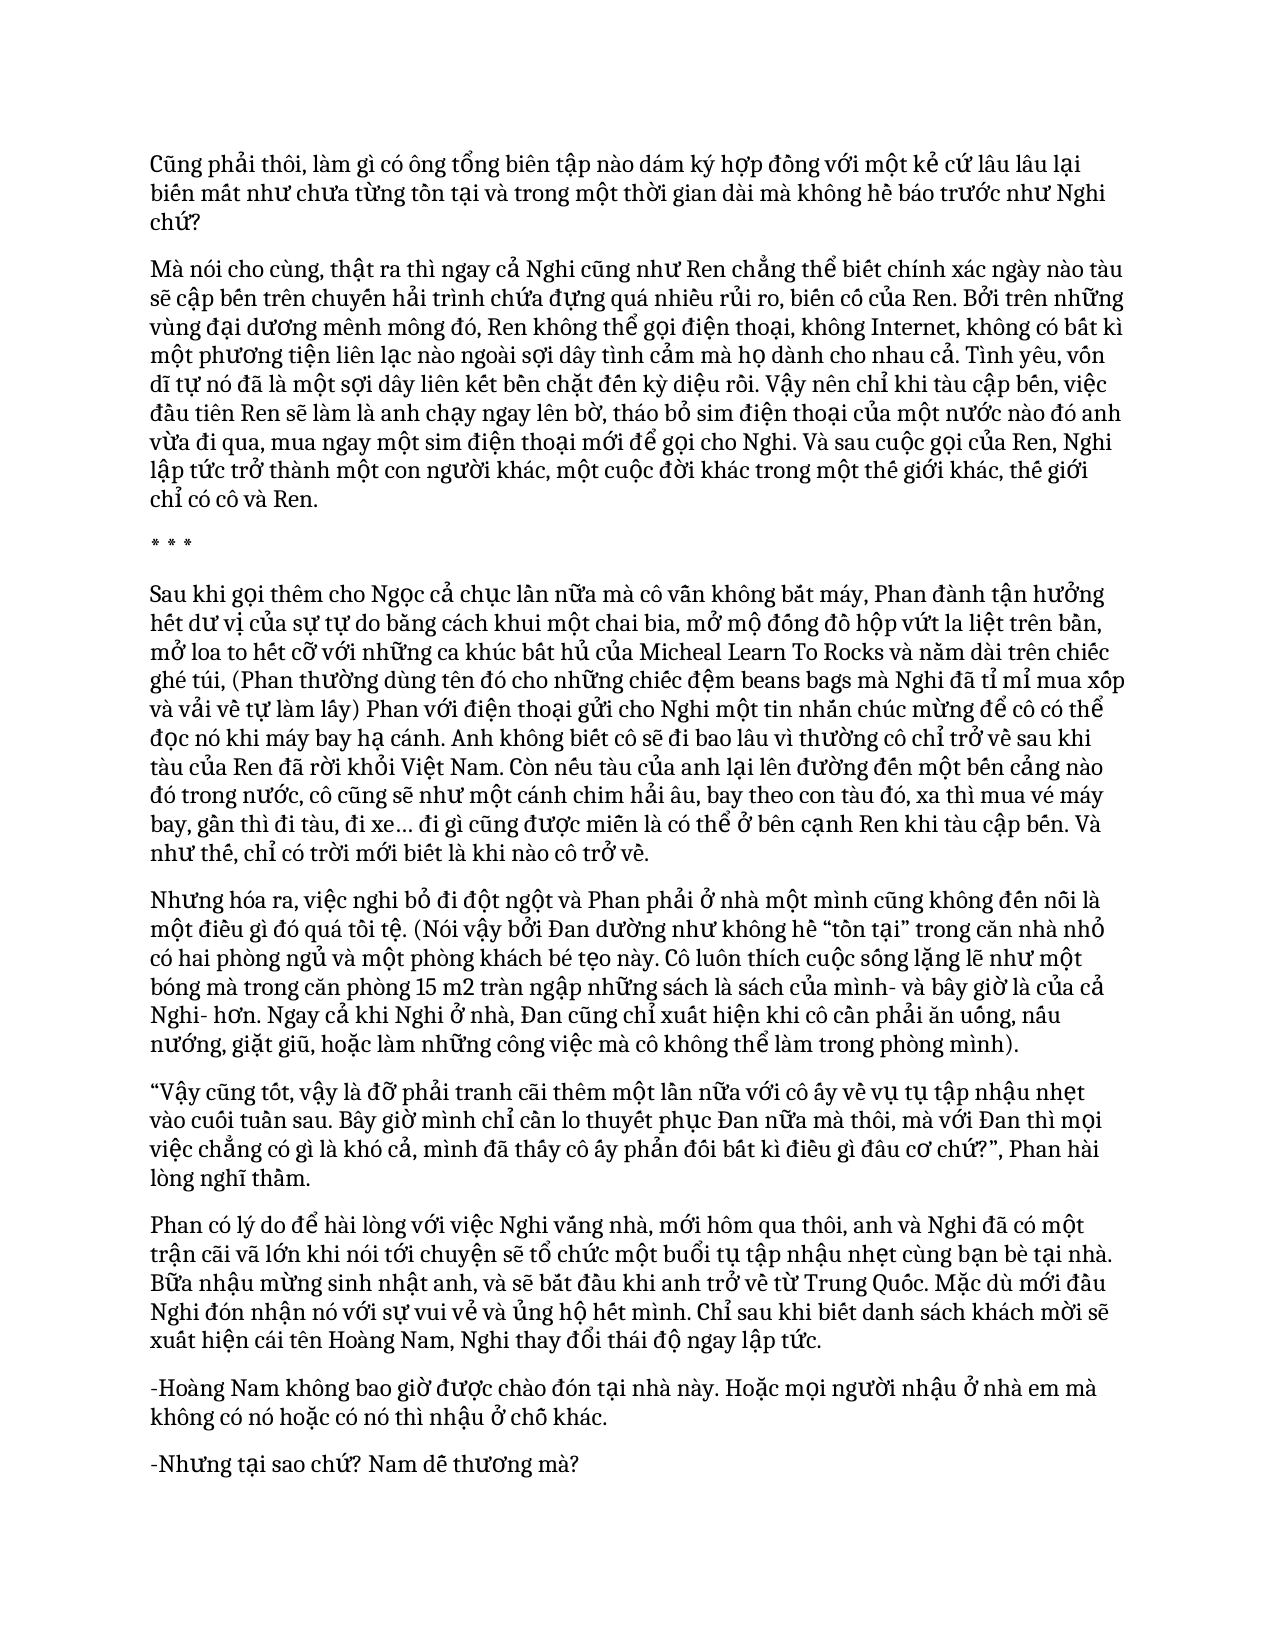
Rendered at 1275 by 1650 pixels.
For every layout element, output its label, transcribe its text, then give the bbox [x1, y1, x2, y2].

text Nhưng hóa ra, việc nghi bỏ đi đột ngột và Phan phải ở nhà một mình cũng không đến nỗi là một điều gì đó quá tồi tệ. (Nói vậy bởi Đan dường như không hề “tồn tại” trong căn nhà nhỏ có hai phòng ngủ và một phòng khách bé tẹo này. Cô luôn thích cuộc sống lặng lẽ như một bóng mà trong căn phòng 15 m2 tràn ngập những sách là sách của mình- và bây giờ là của cả Nghi- hơn. Ngay cả khi Nghi ở nhà, Đan cũng chỉ xuất hiện khi cô cần phải ăn uống, nấu nướng, giặt giũ, hoặc làm những công việc mà cô không thể làm trong phòng mình). [150, 886, 1125, 1059]
text Sau khi gọi thêm cho Ngọc cả chục lần nữa mà cô vẫn không bắt máy, Phan đành tận hưởng hết dư vị của sự tự do bằng cách khui một chai bia, mở mộ đống đồ hộp vứt la liệt trên bần, mở loa to hết cỡ với những ca khúc bất hủ của Micheal Learn To Rocks và nằm dài trên chiếc ghé túi, (Phan thường dùng tên đó cho những chiếc đệm beans bags mà Nghi đã tỉ mỉ mua xốp và vải về tự làm lấy) Phan với điện thoại gửi cho Nghi một tin nhắn chúc mừng để cô có thể đọc nó khi máy bay hạ cánh. Anh không biết cô sẽ đi bao lâu vì thường cô chỉ trở về sau khi tàu của Ren đã rời khỏi Việt Nam. Còn nếu tàu của anh lại lên đường đến một bến cảng nào đó trong nước, cô cũng sẽ như một cánh chim hải âu, bay theo con tàu đó, xa thì mua vé máy bay, gần thì đi tàu, đi xe… đi gì cũng được miễn là có thể ở bên cạnh Ren khi tàu cập bến. Và như thế, chỉ có trời mới biết là khi nào cô trở về. [150, 580, 1125, 867]
text Phan có lý do để hài lòng với việc Nghi vắng nhà, mới hôm qua thôi, anh và Nghi đã có một trận cãi vã lớn khi nói tới chuyện sẽ tổ chức một buổi tụ tập nhậu nhẹt cùng bạn bè tại nhà. Bữa nhậu mừng sinh nhật anh, và sẽ bắt đầu khi anh trở về từ Trung Quốc. Mặc dù mới đầu Nghi đón nhận nó với sự vui vẻ và ủng hộ hết mình. Chỉ sau khi biết danh sách khách mời sẽ xuất hiện cái tên Hoàng Nam, Nghi thay đổi thái độ ngay lập tức. [150, 1211, 1125, 1355]
text * * * [150, 532, 1125, 561]
text “Vậy cũng tốt, vậy là đỡ phải tranh cãi thêm một lần nữa với cô ấy về vụ tụ tập nhậu nhẹt vào cuối tuần sau. Bây giờ mình chỉ cần lo thuyết phục Đan nữa mà thôi, mà với Đan thì mọi việc chẳng có gì là khó cả, mình đã thấy cô ấy phản đối bất kì điều gì đâu cơ chứ?”, Phan hài lòng nghĩ thầm. [150, 1077, 1125, 1192]
text Cũng phải thôi, làm gì có ông tổng biên tập nào dám ký hợp đồng với một kẻ cứ lâu lâu lại biến mất như chưa từng tồn tại và trong một thời gian dài mà không hề báo trước như Nghi chứ? [150, 150, 1125, 236]
text -Hoàng Nam không bao giờ được chào đón tại nhà này. Hoặc mọi người nhậu ở nhà em mà không có nó hoặc có nó thì nhậu ở chỗ khác. [150, 1374, 1125, 1431]
text Mà nói cho cùng, thật ra thì ngay cả Nghi cũng như Ren chẳng thể biết chính xác ngày nào tàu sẽ cập bến trên chuyến hải trình chứa đựng quá nhiều rủi ro, biến cố của Ren. Bởi trên những vùng đại dương mênh mông đó, Ren không thể gọi điện thoại, không Internet, không có bất kì một phương tiện liên lạc nào ngoài sợi dây tình cảm mà họ dành cho nhau cả. Tình yêu, vốn dĩ tự nó đã là một sợi dây liên kết bền chặt đến kỳ diệu rồi. Vậy nên chỉ khi tàu cập bến, việc đầu tiên Ren sẽ làm là anh chạy ngay lên bờ, tháo bỏ sim điện thoại của một nước nào đó anh vừa đi qua, mua ngay một sim điện thoại mới để gọi cho Nghi. Và sau cuộc gọi của Ren, Nghi lập tức trở thành một con người khác, một cuộc đời khác trong một thế giới khác, thế giới chỉ có cô và Ren. [150, 255, 1125, 514]
text -Nhưng tại sao chứ? Nam dễ thương mà? [150, 1450, 1125, 1479]
